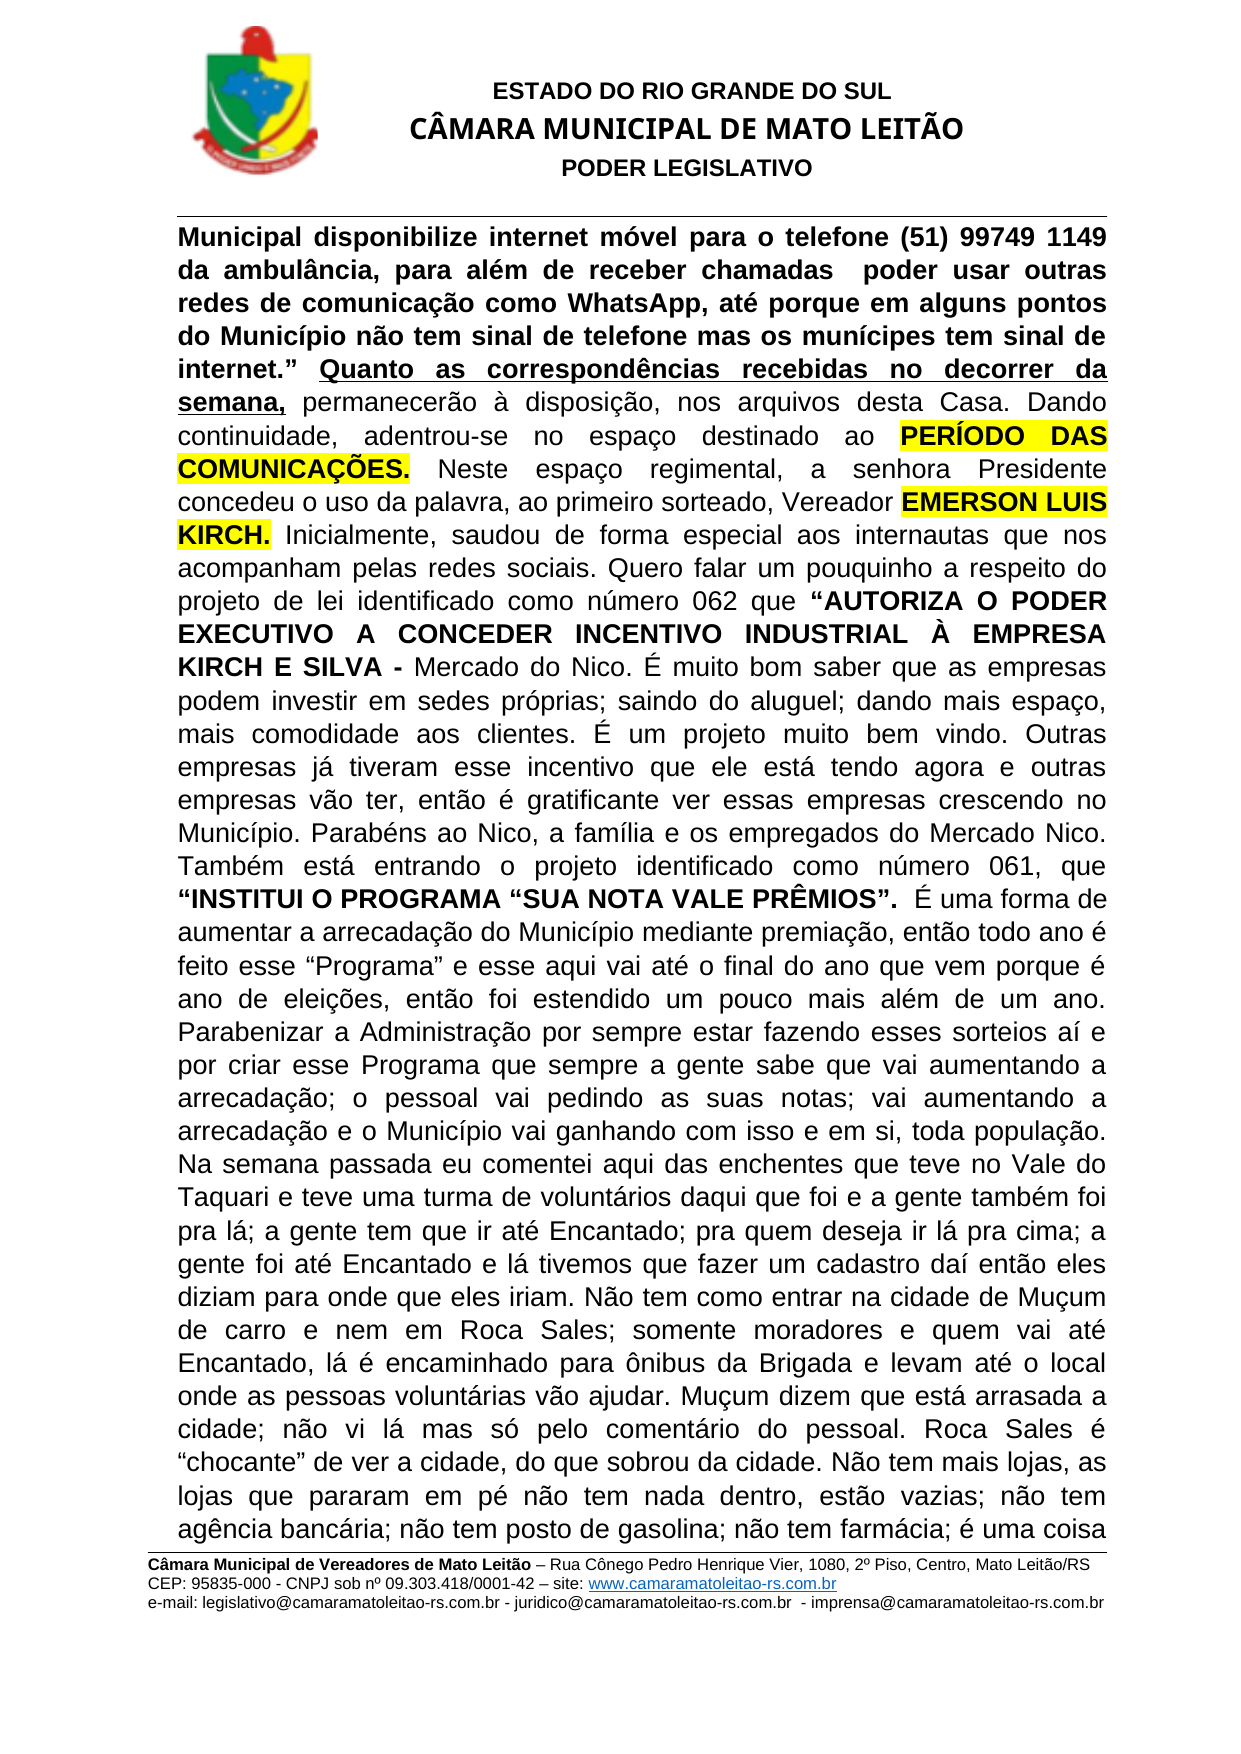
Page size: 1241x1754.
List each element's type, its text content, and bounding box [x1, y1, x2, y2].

picture [177, 26, 318, 183]
